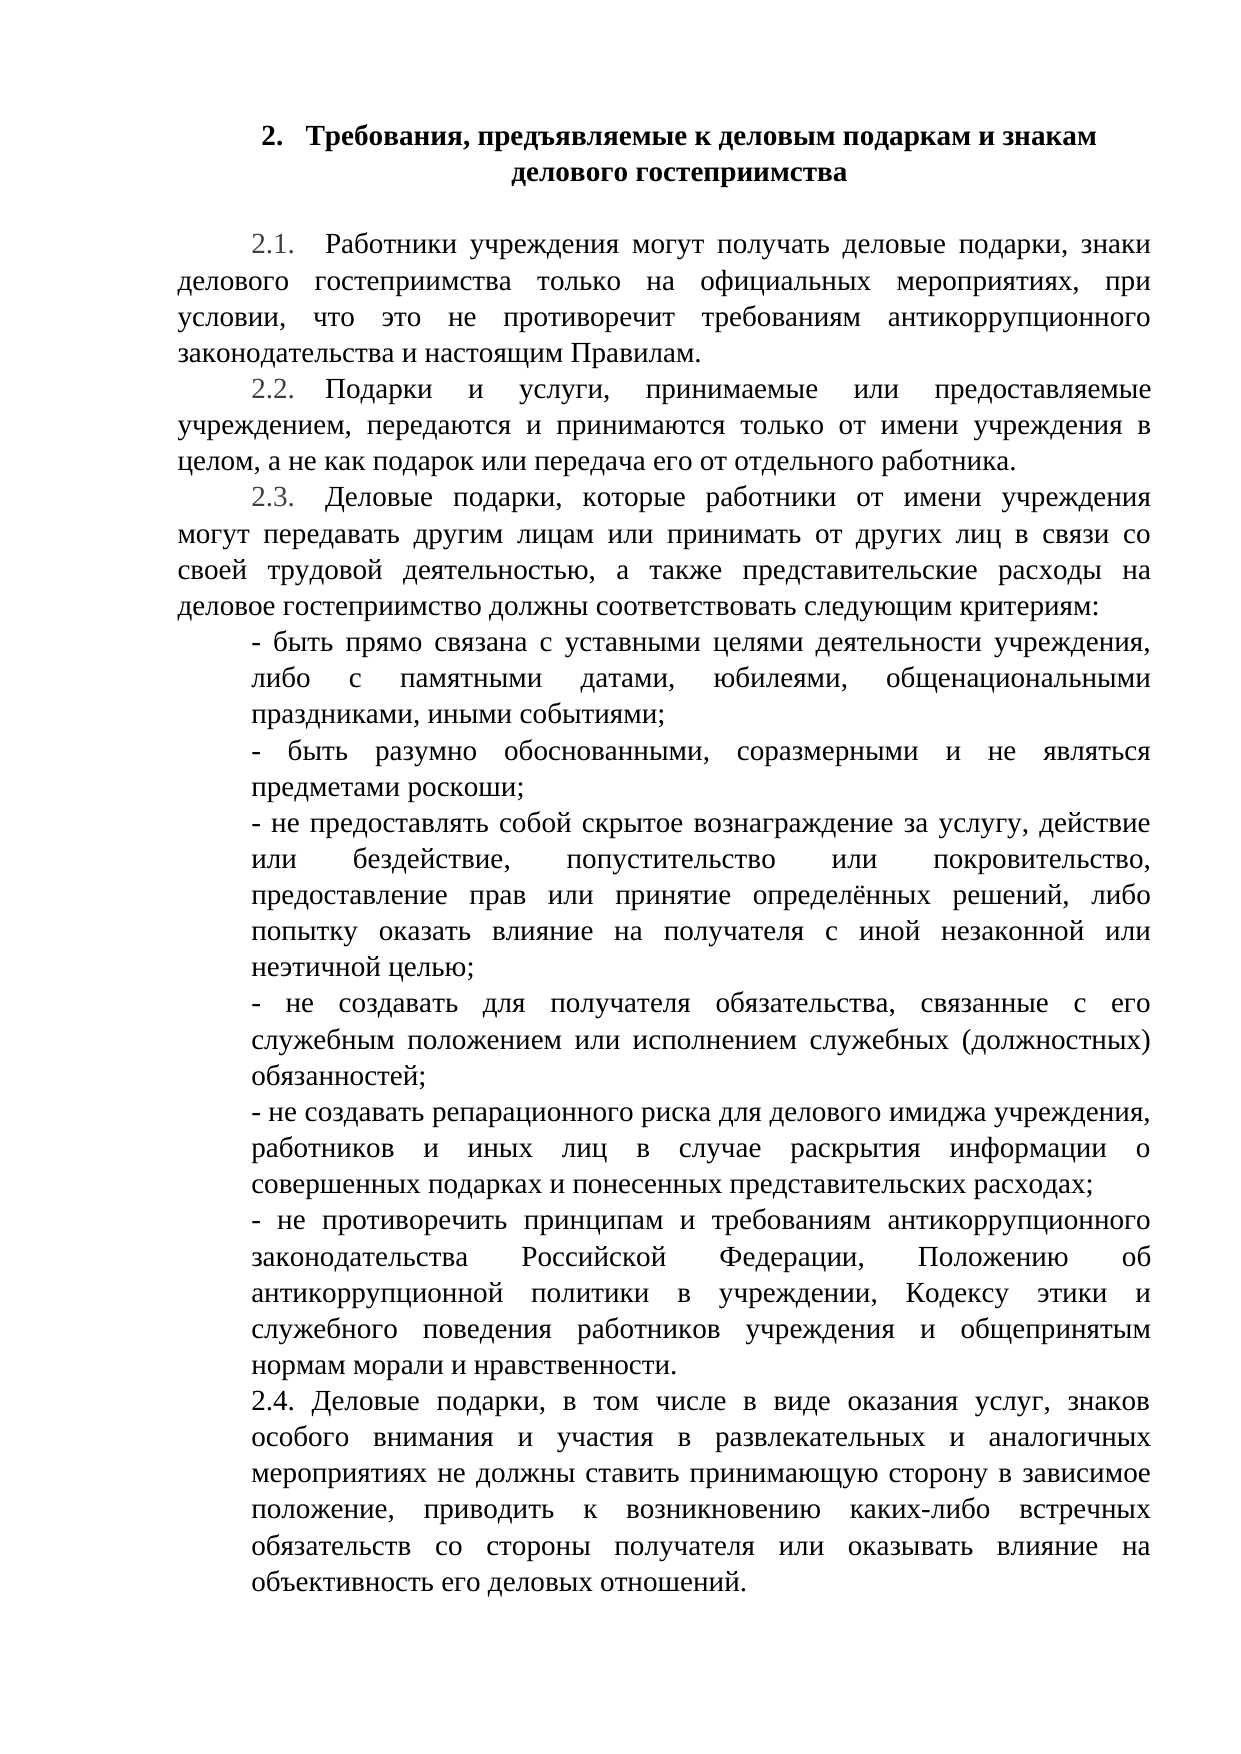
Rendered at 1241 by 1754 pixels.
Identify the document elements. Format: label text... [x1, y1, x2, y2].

list Подарки и услуги, принимаемые или предоставляемые учреждением, передаются и принимаются только от имени учреждения в целом, а не как подарок или передача его от отдельного работника. [177, 371, 1152, 477]
list - быть прямо связана с уставными целями деятельности учреждения, либо с памятными датами, юбилеями, общенациональными праздниками, иными событиями; [251, 624, 1152, 730]
list 2.4. Деловые подарки, в том числе в виде оказания услуг, знаков особого внимания и участия в развлекательных и аналогичных мероприятиях не должны ставить принимающую сторону в зависимое положение, приводить к возникновению каких-либо встречных обязательств со стороны получателя или оказывать влияние на объективность его деловых отношений. [251, 1383, 1152, 1597]
list - не создавать для получателя обязательства, связанные с его служебным положением или исполнением служебных (должностных) обязанностей; [251, 986, 1152, 1091]
list - не предоставлять собой скрытое вознаграждение за услугу, действие или бездействие, попустительство или покровительство, предоставление прав или принятие определённых решений, либо попытку оказать влияние на получателя с иной незаконной или неэтичной целью; [251, 805, 1152, 983]
list Требования, предъявляемые к деловым подаркам и знакам делового гостеприимства [207, 118, 1152, 188]
list - не создавать репарационного риска для делового имиджа учреждения, работников и иных лиц в случае раскрытия информации о совершенных подарках и понесенных представительских расходах; [251, 1094, 1152, 1200]
list Работники учреждения могут получать деловые подарки, знаки делового гостеприимства только на официальных мероприятиях, при условии, что это не противоречит требованиям антикоррупционного законодательства и настоящим Правилам. [177, 227, 1152, 368]
list - быть разумно обоснованными, соразмерными и не являться предметами роскоши; [251, 733, 1152, 802]
list - не противоречить принципам и требованиям антикоррупционного законодательства Российской Федерации, Положению об антикоррупционной политики в учреждении, Кодексу этики и служебного поведения работников учреждения и общепринятым нормам морали и нравственности. [251, 1202, 1152, 1381]
list Деловые подарки, которые работники от имени учреждения могут передавать другим лицам или принимать от других лиц в связи со своей трудовой деятельностью, а также представительские расходы на деловое гостеприимство должны соответствовать следующим критериям: [177, 479, 1152, 622]
